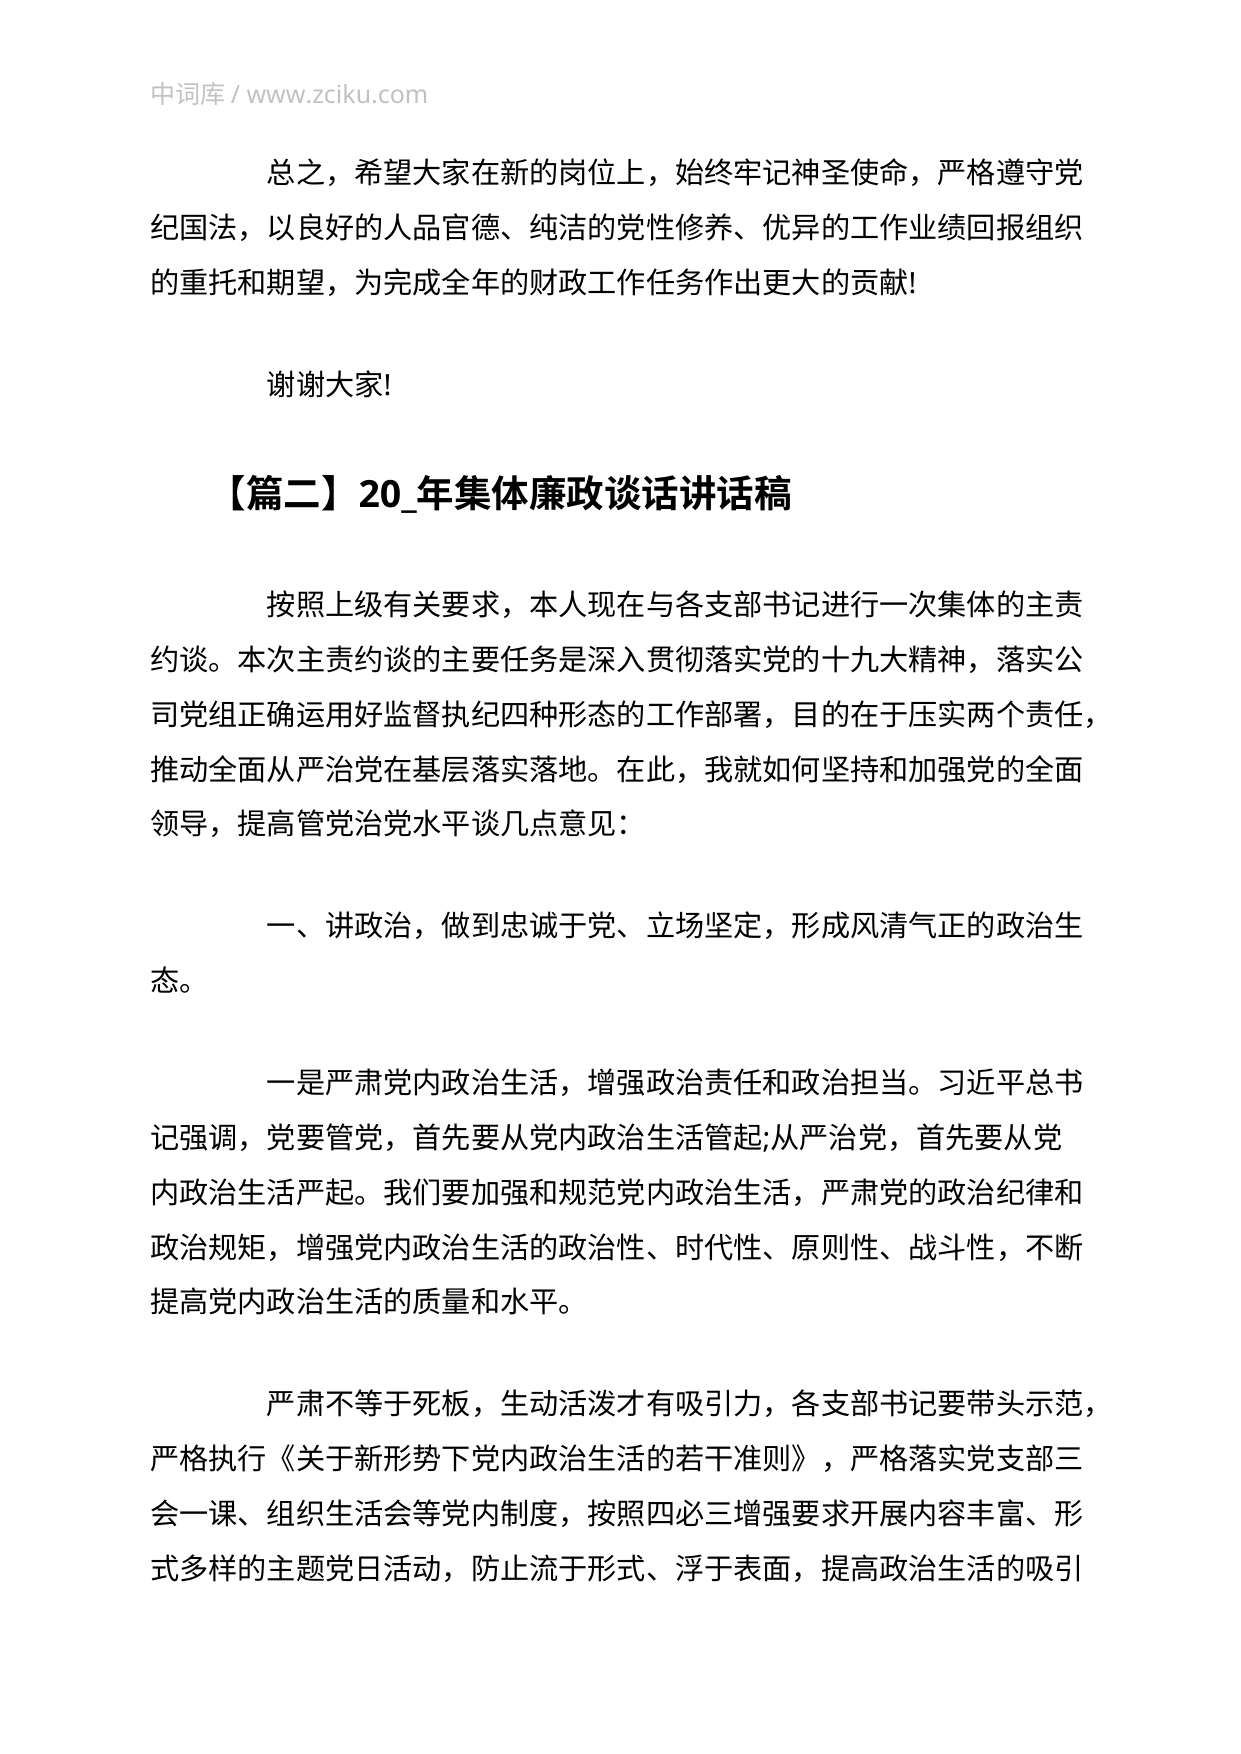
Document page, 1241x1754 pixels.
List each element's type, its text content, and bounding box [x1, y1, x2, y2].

text 一、讲政治，做到忠诚于党、立场坚定，形成风清气正的政治生态。 [150, 903, 1090, 1000]
text 【篇二】20_年集体廉政谈话讲话稿 [150, 464, 1090, 518]
text 按照上级有关要求，本人现在与各支部书记进行一次集体的主责约谈。本次主责约谈的主要任务是深入贯彻落实党的十九大精神，落实公司党组正确运用好监督执纪四种形态的工作部署，目的在于压实两个责任，推动全面从严治党在基层落实落地。在此，我就如何坚持和加强党的全面领导，提高管党治党水平谈几点意见： [150, 581, 1090, 843]
text 总之，希望大家在新的岗位上，始终牢记神圣使命，严格遵守党纪国法，以良好的人品官德、纯洁的党性修养、优异的工作业绩回报组织的重托和期望，为完成全年的财政工作任务作出更大的贡献! [150, 150, 1090, 302]
text 一是严肃党内政治生活，增强政治责任和政治担当。习近平总书记强调，党要管党，首先要从党内政治生活管起;从严治党，首先要从党内政治生活严起。我们要加强和规范党内政治生活，严肃党的政治纪律和政治规矩，增强党内政治生活的政治性、时代性、原则性、战斗性，不断提高党内政治生活的质量和水平。 [150, 1059, 1090, 1321]
text 谢谢大家! [150, 362, 1090, 404]
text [150, 1381, 1090, 1588]
